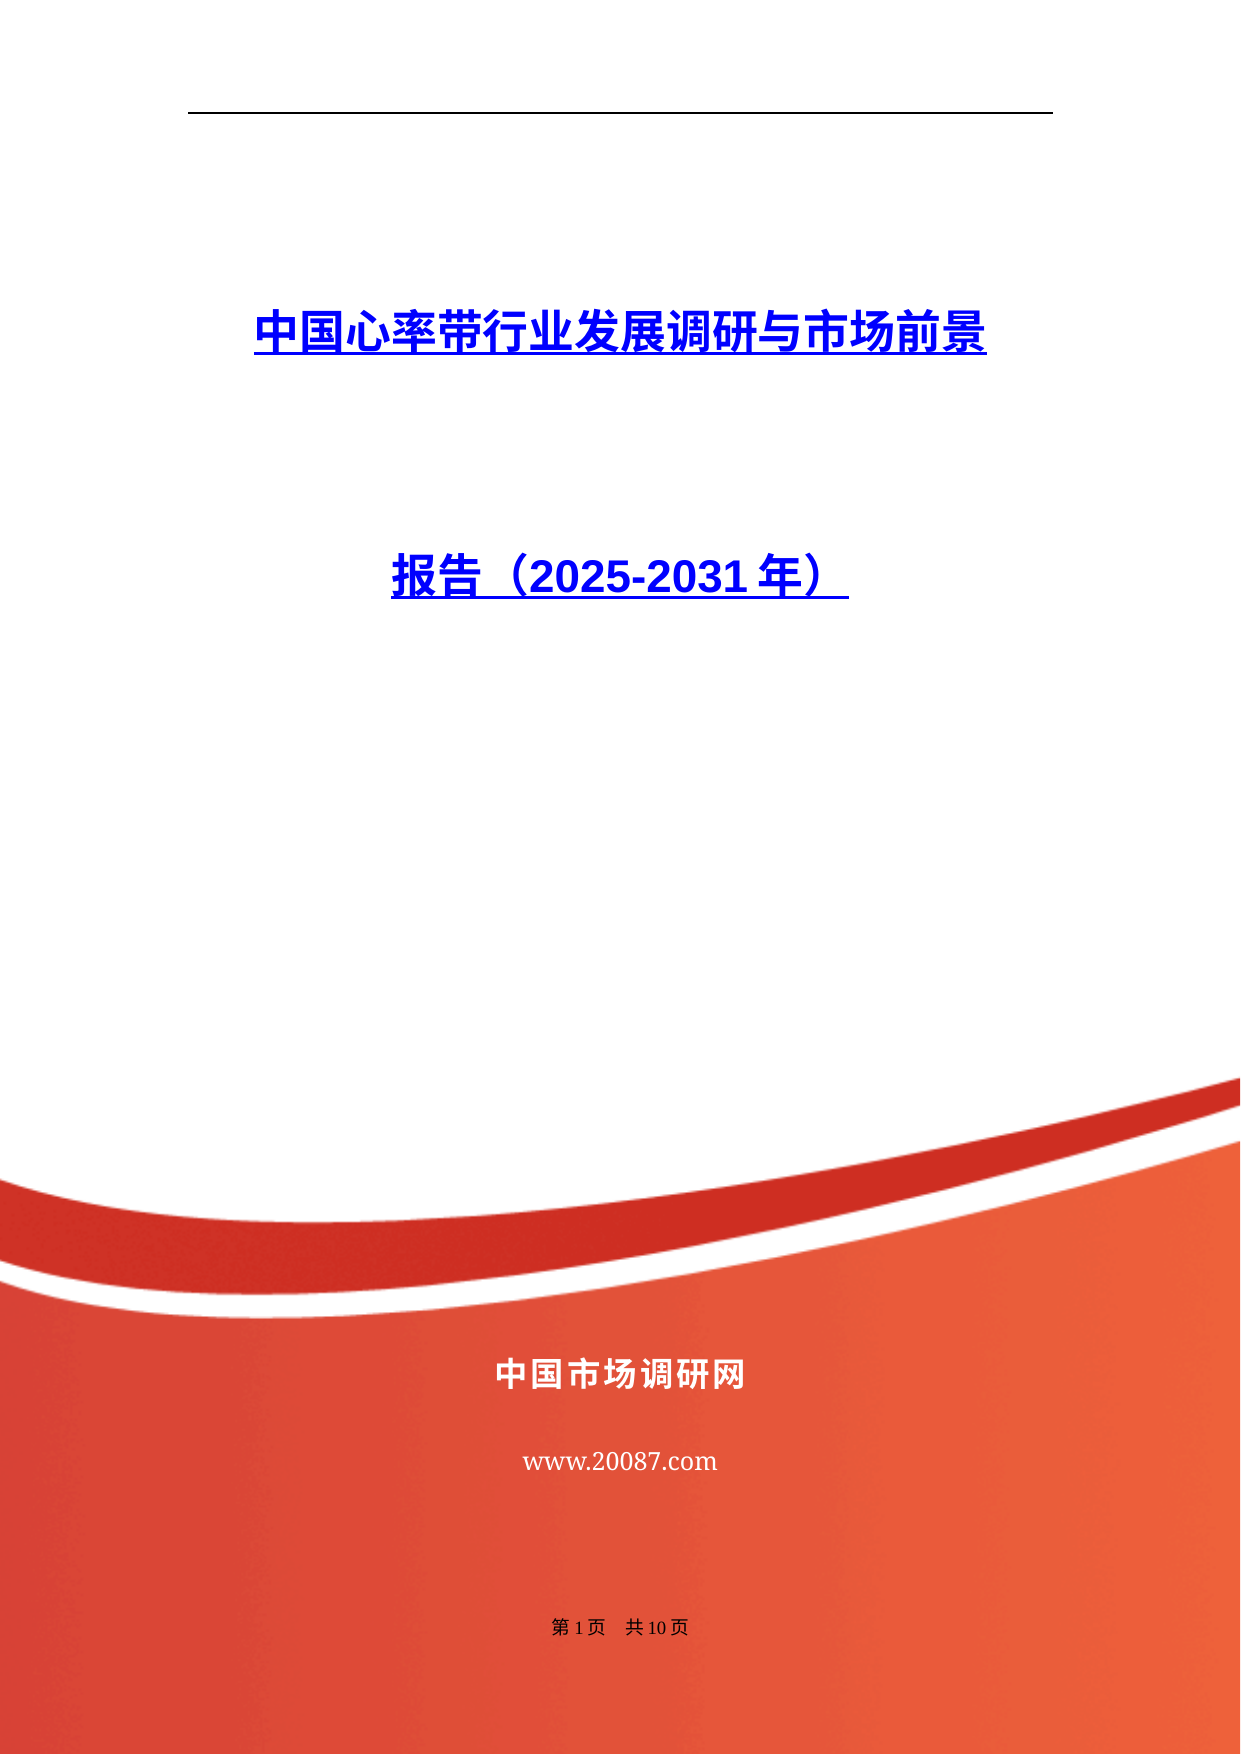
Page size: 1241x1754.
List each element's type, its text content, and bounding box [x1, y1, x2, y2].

picture [0, 1006, 1241, 1754]
table_header 中国心率带行业发展调研与市场前景报告（2025-2031年） [188, 207, 1053, 773]
subtitle 中国市场调研网 [187, 1339, 1053, 1404]
text www.20087.com [187, 1428, 1053, 1493]
